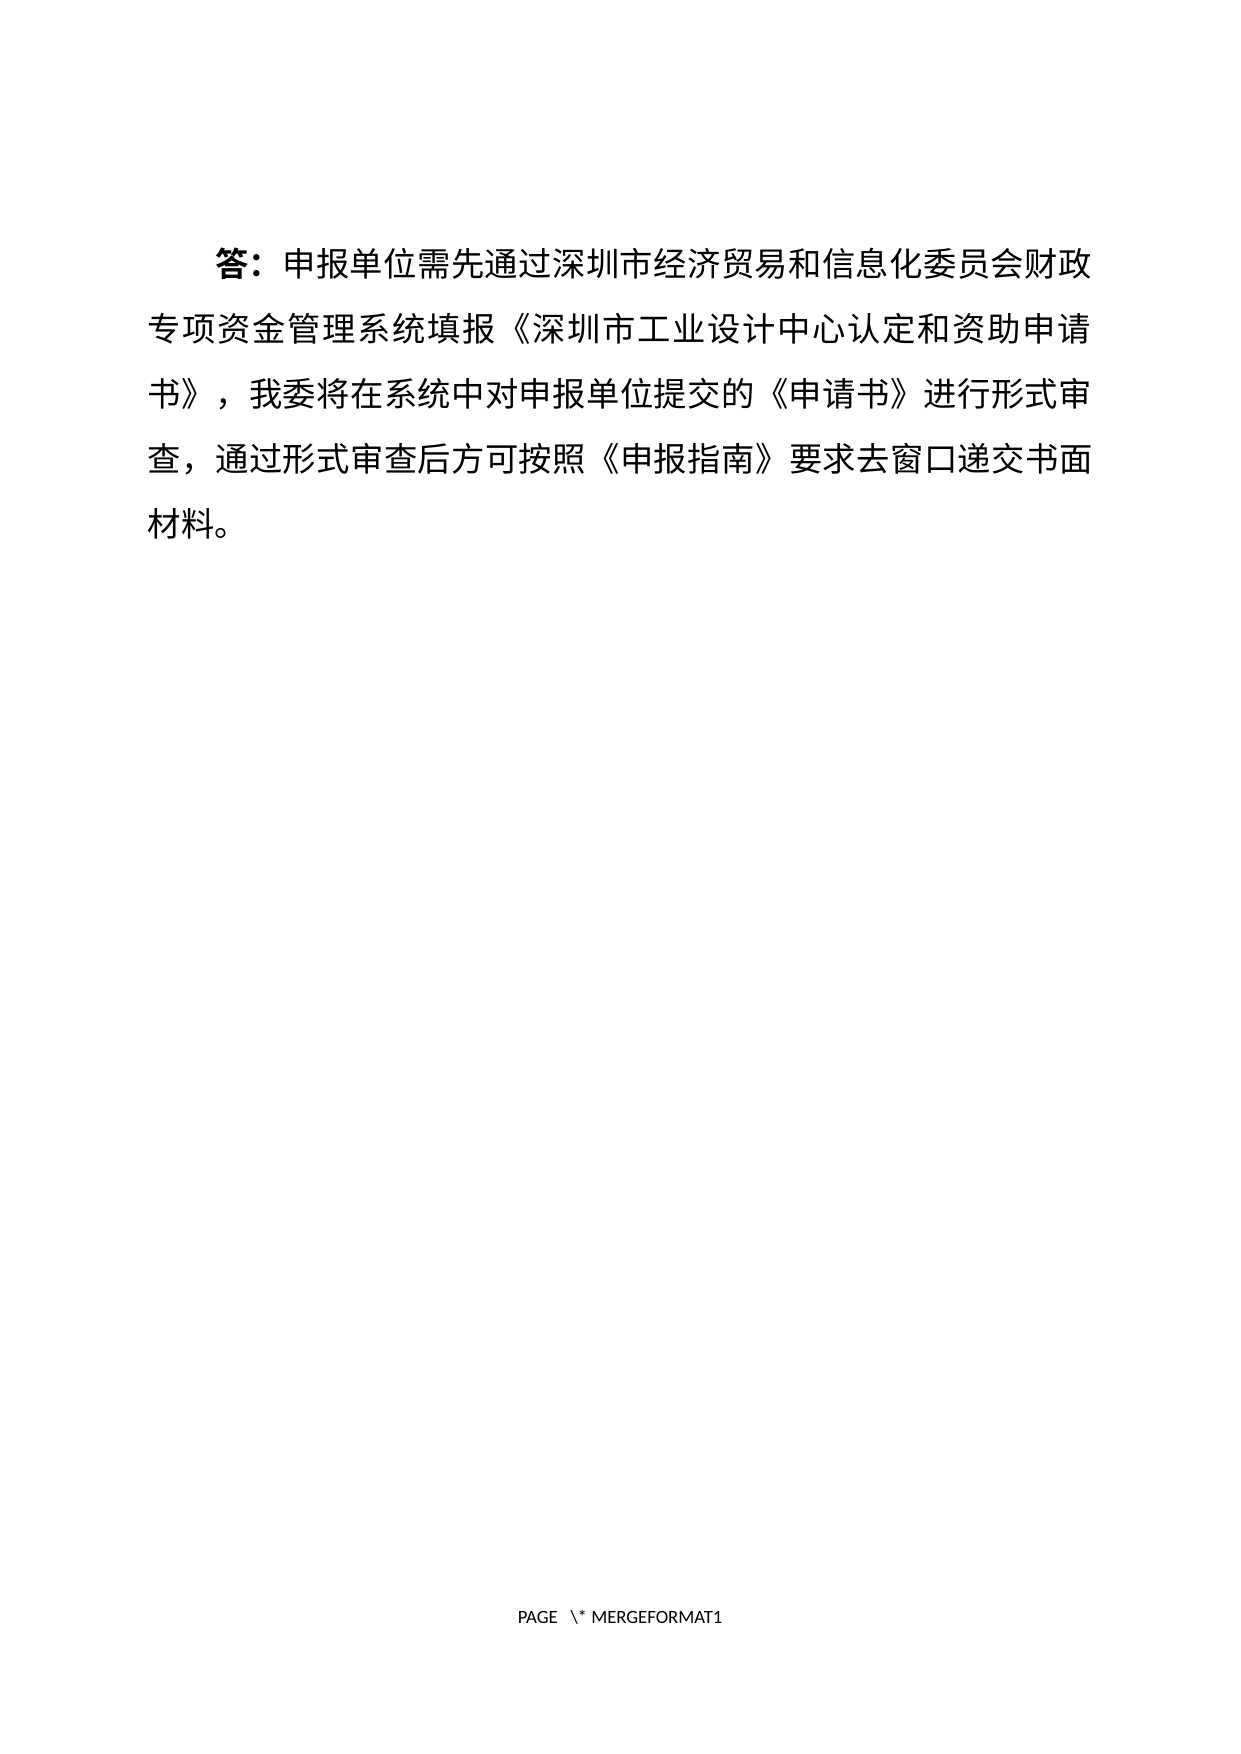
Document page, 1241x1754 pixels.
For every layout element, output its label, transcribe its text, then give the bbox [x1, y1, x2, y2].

text 答：申报单位需先通过深圳市经济贸易和信息化委员会财政专项资金管理系统填报《深圳市工业设计中心认定和资助申请书》，我委将在系统中对申报单位提交的《申请书》进行形式审查，通过形式审查后方可按照《申报指南》要求去窗口递交书面材料。 [148, 229, 1092, 554]
